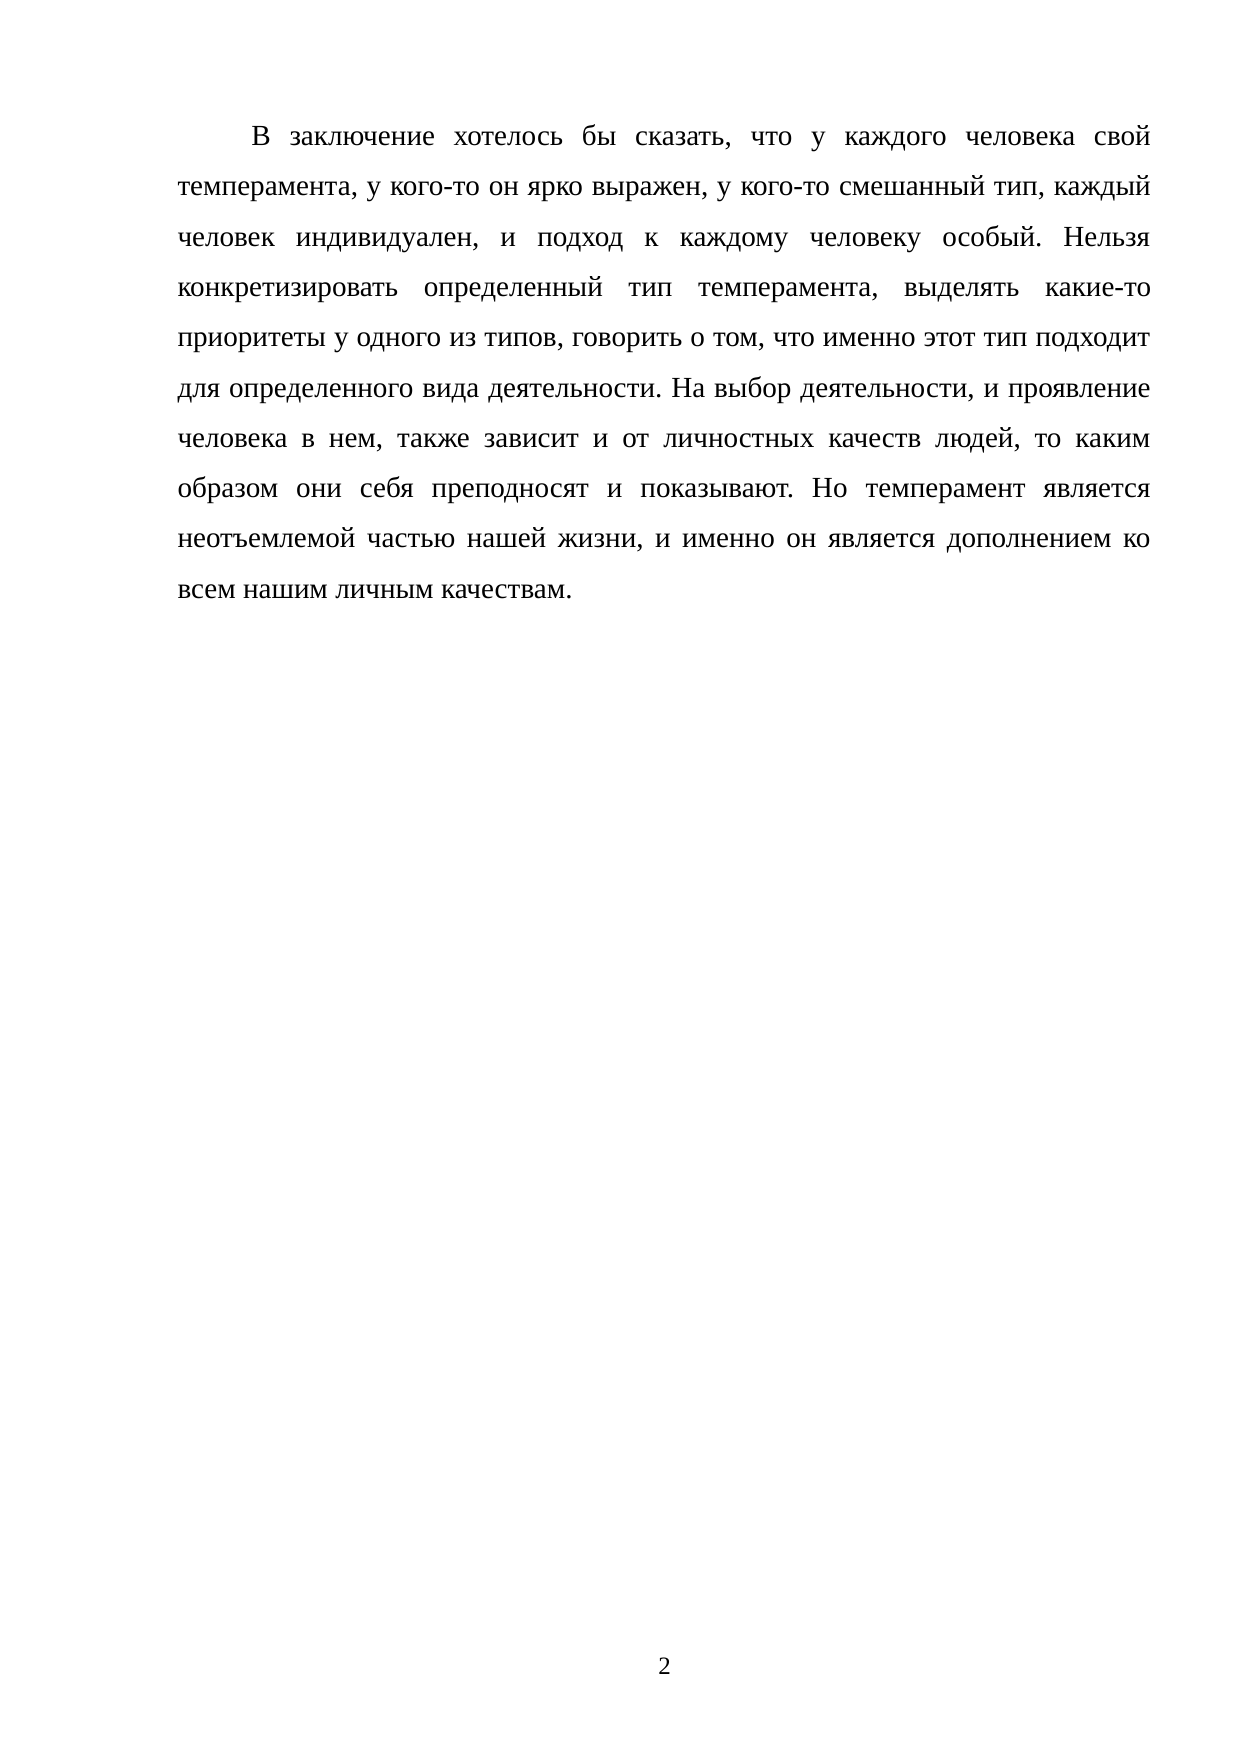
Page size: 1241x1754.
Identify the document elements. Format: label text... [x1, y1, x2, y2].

text В заключение хотелось бы сказать, что у каждого человека свой темперамента, у кого-то он ярко выражен, у кого-то смешанный тип, каждый человек индивидуален, и подход к каждому человеку особый. Нельзя конкретизировать определенный тип темперамента, выделять какие-то приоритеты у одного из типов, говорить о том, что именно этот тип подходит для определенного вида деятельности. На выбор деятельности, и проявление человека в нем, также зависит и от личностных качеств людей, то каким образом они себя преподносят и показывают. Но темперамент является неотъемлемой частью нашей жизни, и именно он является дополнением ко всем нашим личным качествам. [177, 118, 1152, 604]
